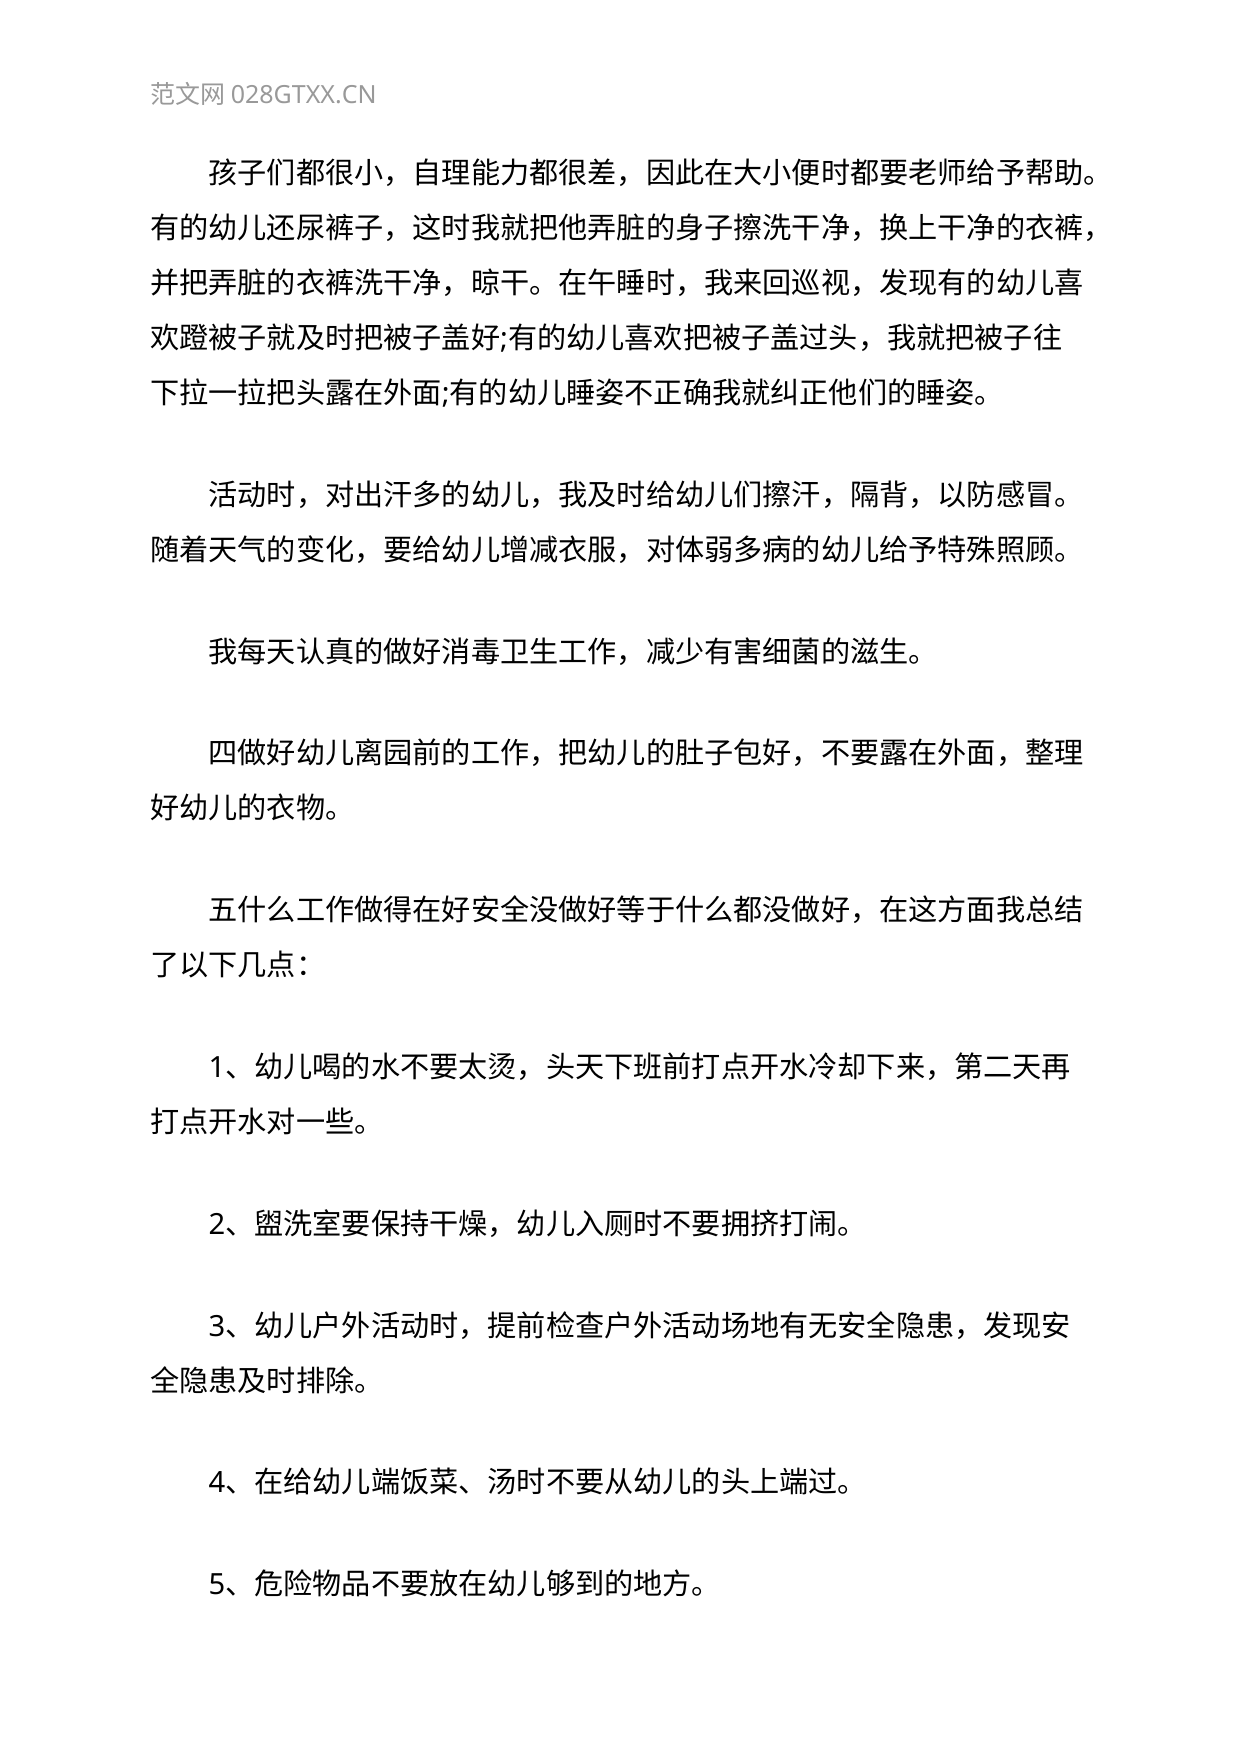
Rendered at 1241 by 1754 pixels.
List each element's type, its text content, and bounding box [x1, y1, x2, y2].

text 1、幼儿喝的水不要太烫，头天下班前打点开水冷却下来，第二天再打点开水对一些。 [150, 1043, 1090, 1141]
text 五什么工作做得在好安全没做好等于什么都没做好，在这方面我总结了以下几点： [150, 887, 1090, 984]
text 5、危险物品不要放在幼儿够到的地方。 [150, 1561, 1090, 1603]
text 4、在给幼儿端饭菜、汤时不要从幼儿的头上端过。 [150, 1459, 1090, 1501]
text 我每天认真的做好消毒卫生工作，减少有害细菌的滋生。 [150, 628, 1090, 671]
text 2、盥洗室要保持干燥，幼儿入厕时不要拥挤打闹。 [150, 1200, 1090, 1243]
text 四做好幼儿离园前的工作，把幼儿的肚子包好，不要露在外面，整理好幼儿的衣物。 [150, 730, 1090, 827]
text 活动时，对出汗多的幼儿，我及时给幼儿们擦汗，隔背，以防感冒。随着天气的变化，要给幼儿增减衣服，对体弱多病的幼儿给予特殊照顾。 [150, 472, 1090, 569]
text 3、幼儿户外活动时，提前检查户外活动场地有无安全隐患，发现安全隐患及时排除。 [150, 1302, 1090, 1399]
text 孩子们都很小，自理能力都很差，因此在大小便时都要老师给予帮助。有的幼儿还尿裤子，这时我就把他弄脏的身子擦洗干净，换上干净的衣裤，并把弄脏的衣裤洗干净，晾干。在午睡时，我来回巡视，发现有的幼儿喜欢蹬被子就及时把被子盖好;有的幼儿喜欢把被子盖过头，我就把被子往下拉一拉把头露在外面;有的幼儿睡姿不正确我就纠正他们的睡姿。 [150, 150, 1090, 412]
